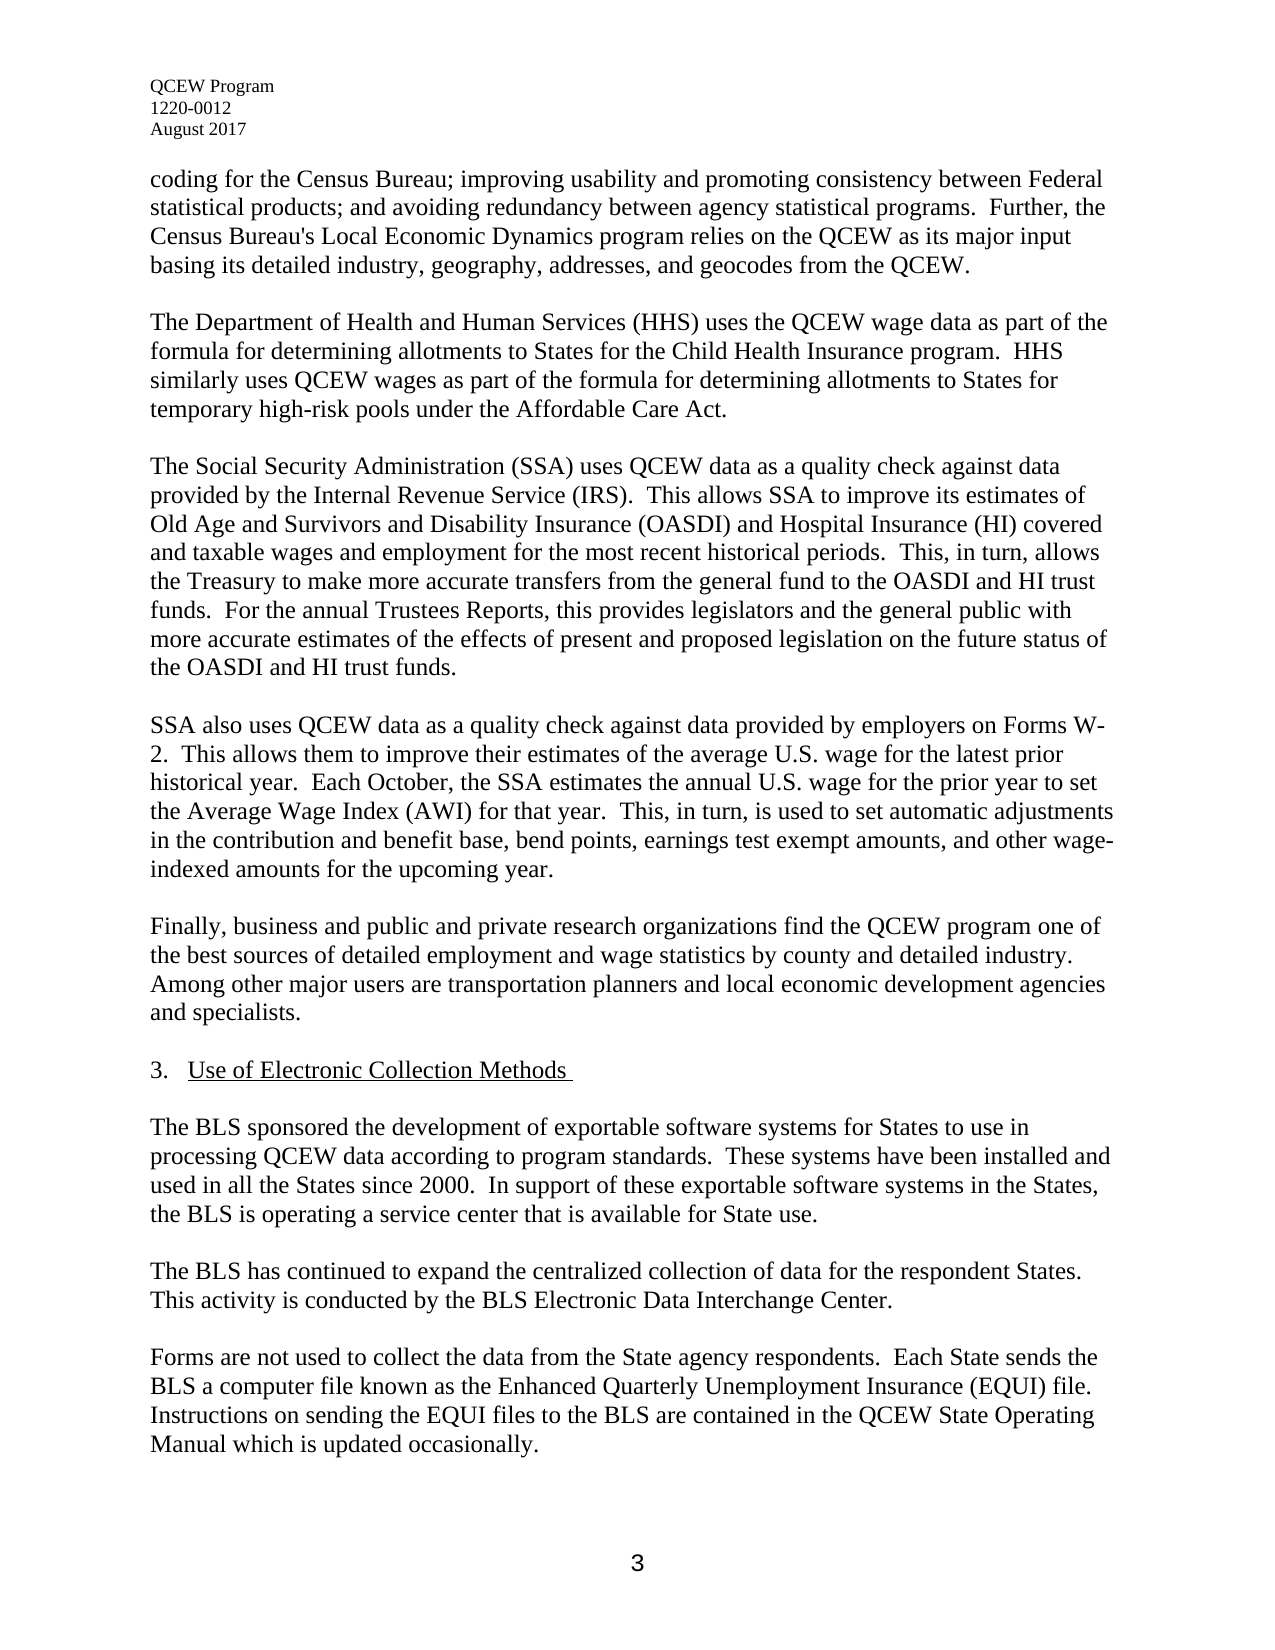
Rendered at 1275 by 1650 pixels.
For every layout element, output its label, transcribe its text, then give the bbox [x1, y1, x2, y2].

text The Department of Health and Human Services (HHS) uses the QCEW wage data as part of the formula for determining allotments to States for the Child Health Insurance program. HHS similarly uses QCEW wages as part of the formula for determining allotments to States for temporary high-risk pools under the Affordable Care Act. [150, 307, 1125, 422]
text Finally, business and public and private research organizations find the QCEW program one of the best sources of detailed employment and wage statistics by county and detailed industry. Among other major users are transportation planners and local economic development agencies and specialists. [150, 911, 1125, 1026]
text The BLS sponsored the development of exportable software systems for States to use in processing QCEW data according to program standards. These systems have been installed and used in all the States since 2000. In support of these exportable software systems in the States, the BLS is operating a service center that is available for State use. [150, 1112, 1125, 1227]
text SSA also uses QCEW data as a quality check against data provided by employers on Forms W-2. This allows them to improve their estimates of the average U.S. wage for the latest prior historical year. Each October, the SSA estimates the annual U.S. wage for the prior year to set the Average Wage Index (AWI) for that year. This, in turn, is used to set automatic adjustments in the contribution and benefit base, bend points, earnings test exempt amounts, and other wage-indexed amounts for the upcoming year. [150, 710, 1125, 882]
text The Social Security Administration (SSA) uses QCEW data as a quality check against data provided by the Internal Revenue Service (IRS). This allows SSA to improve its estimates of Old Age and Survivors and Disability Insurance (OASDI) and Hospital Insurance (HI) covered and taxable wages and employment for the most recent historical periods. This, in turn, allows the Treasury to make more accurate transfers from the general fund to the OASDI and HI trust funds. For the annual Trustees Reports, this provides legislators and the general public with more accurate estimates of the effects of present and proposed legislation on the future status of the OASDI and HI trust funds. [150, 451, 1125, 681]
text Forms are not used to collect the data from the State agency respondents. Each State sends the BLS a computer file known as the Enhanced Quarterly Unemployment Insurance (EQUI) file. Instructions on sending the EQUI files to the BLS are contained in the QCEW State Operating Manual which is updated occasionally. [150, 1342, 1125, 1457]
list Use of Electronic Collection Methods [150, 1055, 1125, 1084]
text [150, 164, 1125, 279]
text The BLS has continued to expand the centralized collection of data for the respondent States. This activity is conducted by the BLS Electronic Data Interchange Center. [150, 1256, 1125, 1314]
